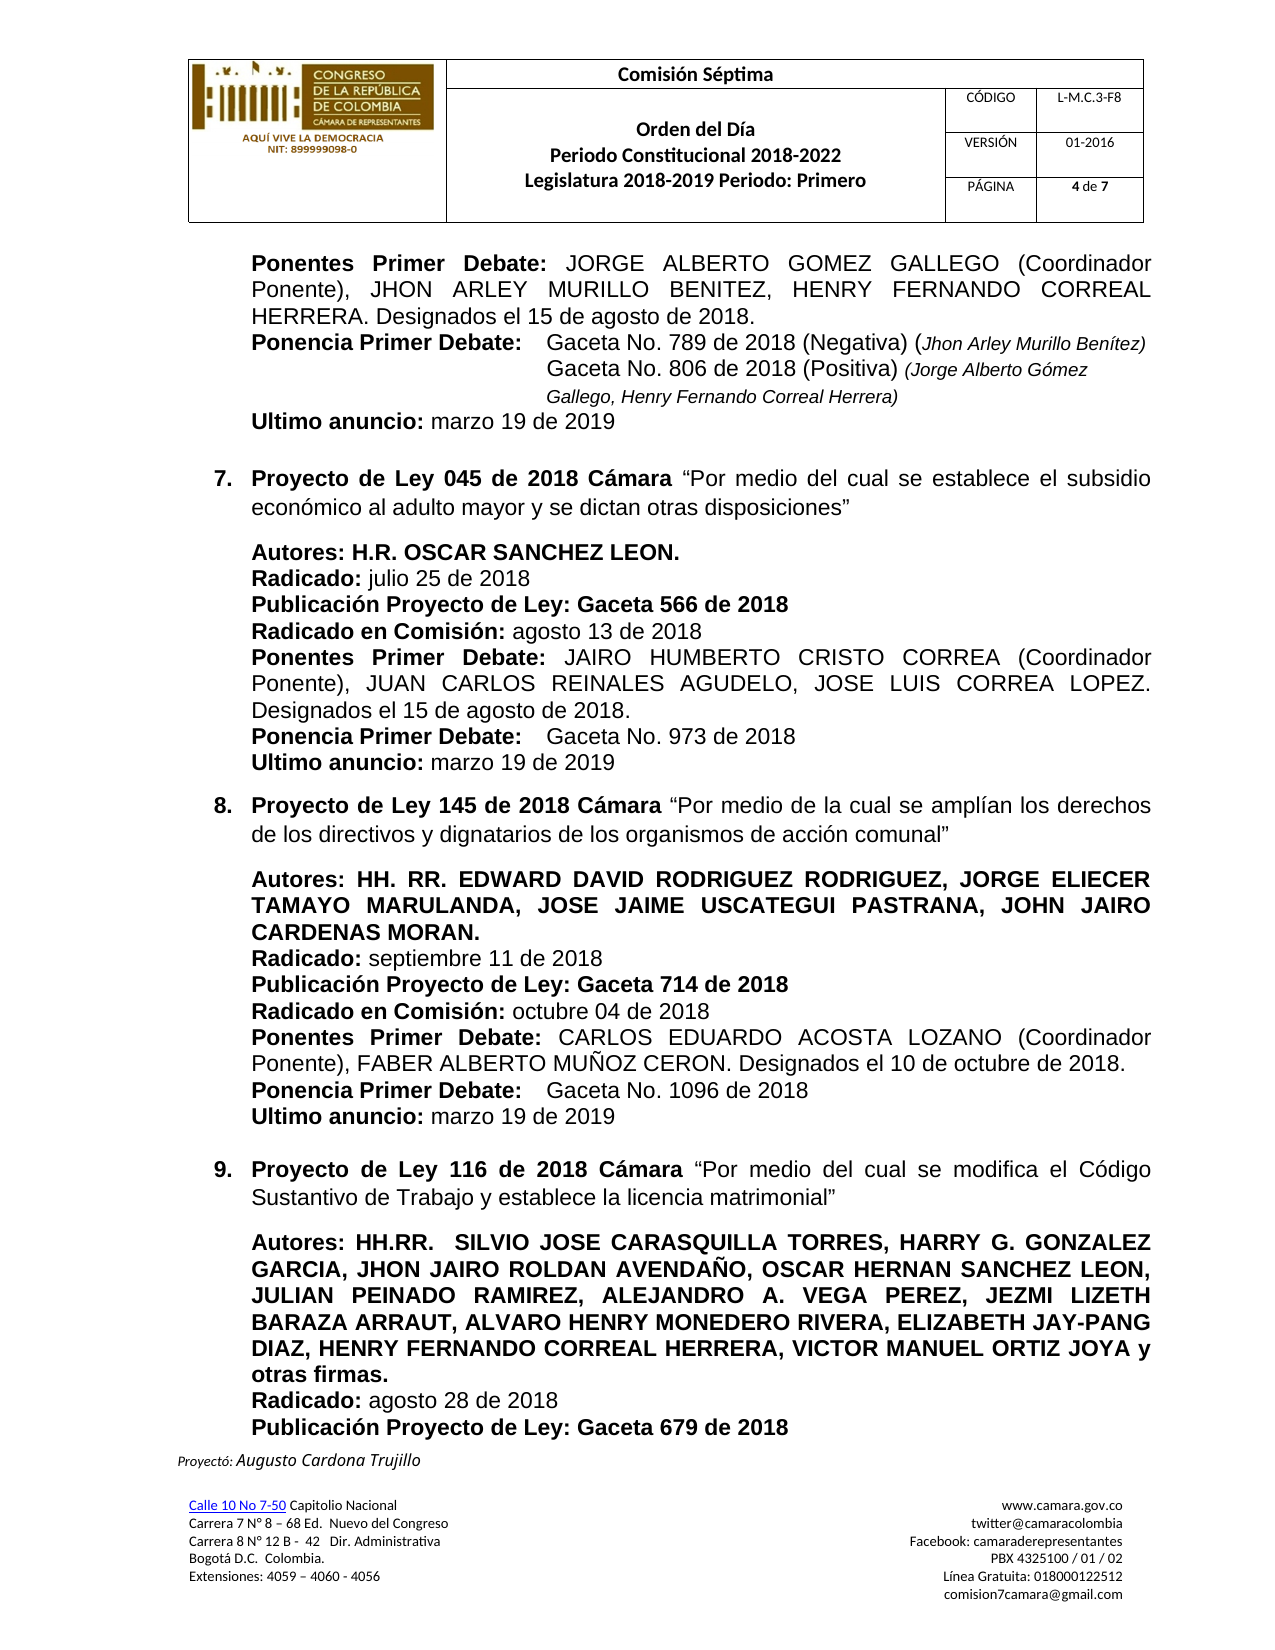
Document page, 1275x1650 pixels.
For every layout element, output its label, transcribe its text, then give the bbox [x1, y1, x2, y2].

picture [191, 60, 435, 156]
text Radicado en Comisión: octubre 04 de 2018 [251, 998, 1152, 1024]
text Publicación Proyecto de Ley: Gaceta 714 de 2018 [251, 971, 1152, 998]
text Gaceta No. 806 de 2018 (Positiva) (Jorge Alberto Gómez Gallego, Henry Fernando Correal Herrera) [546, 355, 1152, 408]
list Proyecto de Ley 045 de 2018 Cámara “Por medio del cual se establece el subsidio económico al adulto mayor y se dictan otras disposiciones” [213, 465, 1152, 520]
text Ultimo anuncio: marzo 19 de 2019 [251, 1103, 1152, 1129]
text Ponentes Primer Debate: JAIRO HUMBERTO CRISTO CORREA (Coordinador Ponente), JUAN CARLOS REINALES AGUDELO, JOSE LUIS CORREA LOPEZ. Designados el 15 de agosto de 2018. [251, 644, 1152, 723]
text Radicado: septiembre 11 de 2018 [251, 945, 1152, 971]
text Ponencia Primer Debate: Gaceta No. 1096 de 2018 [251, 1077, 1152, 1103]
list Proyecto de Ley 116 de 2018 Cámara “Por medio del cual se modifica el Código Sustantivo de Trabajo y establece la licencia matrimonial” [213, 1156, 1152, 1211]
text Ultimo anuncio: marzo 19 de 2019 [177, 749, 1152, 776]
text Ponentes Primer Debate: CARLOS EDUARDO ACOSTA LOZANO (Coordinador Ponente), FABER ALBERTO MUÑOZ CERON. Designados el 10 de octubre de 2018. [251, 1024, 1152, 1077]
text Radicado: agosto 28 de 2018 [251, 1387, 1152, 1414]
text Radicado en Comisión: agosto 13 de 2018 [251, 618, 1152, 644]
text Ponencia Primer Debate: Gaceta No. 973 de 2018 [251, 723, 1152, 749]
list Proyecto de Ley 145 de 2018 Cámara “Por medio de la cual se amplían los derechos de los directivos y dignatarios de los organismos de acción comunal” [213, 792, 1152, 847]
text Autores: H.R. OSCAR SANCHEZ LEON. [251, 538, 1152, 565]
text Radicado: julio 25 de 2018 [251, 565, 1152, 591]
text Autores: HH.RR. SILVIO JOSE CARASQUILLA TORRES, HARRY G. GONZALEZ GARCIA, JHON JAIRO ROLDAN AVENDAÑO, OSCAR HERNAN SANCHEZ LEON, JULIAN PEINADO RAMIREZ, ALEJANDRO A. VEGA PEREZ, JEZMI LIZETH BARAZA ARRAUT, ALVARO HENRY MONEDERO RIVERA, ELIZABETH JAY-PANG DIAZ, HENRY FERNANDO CORREAL HERRERA, VICTOR MANUEL ORTIZ JOYA y otras firmas. [251, 1229, 1152, 1387]
text Publicación Proyecto de Ley: Gaceta 566 de 2018 [251, 591, 1152, 618]
text Ponencia Primer Debate: Gaceta No. 789 de 2018 (Negativa) (Jhon Arley Murillo Benítez) [251, 329, 1152, 355]
list Ultimo anuncio: marzo 19 de 2019 [251, 408, 1152, 434]
text Ponentes Primer Debate: JORGE ALBERTO GOMEZ GALLEGO (Coordinador Ponente), JHON ARLEY MURILLO BENITEZ, HENRY FERNANDO CORREAL HERRERA. Designados el 15 de agosto de 2018. [251, 250, 1152, 329]
text Autores: HH. RR. EDWARD DAVID RODRIGUEZ RODRIGUEZ, JORGE ELIECER TAMAYO MARULANDA, JOSE JAIME USCATEGUI PASTRANA, JOHN JAIRO CARDENAS MORAN. [251, 866, 1152, 945]
text Publicación Proyecto de Ley: Gaceta 679 de 2018 [251, 1414, 1152, 1440]
